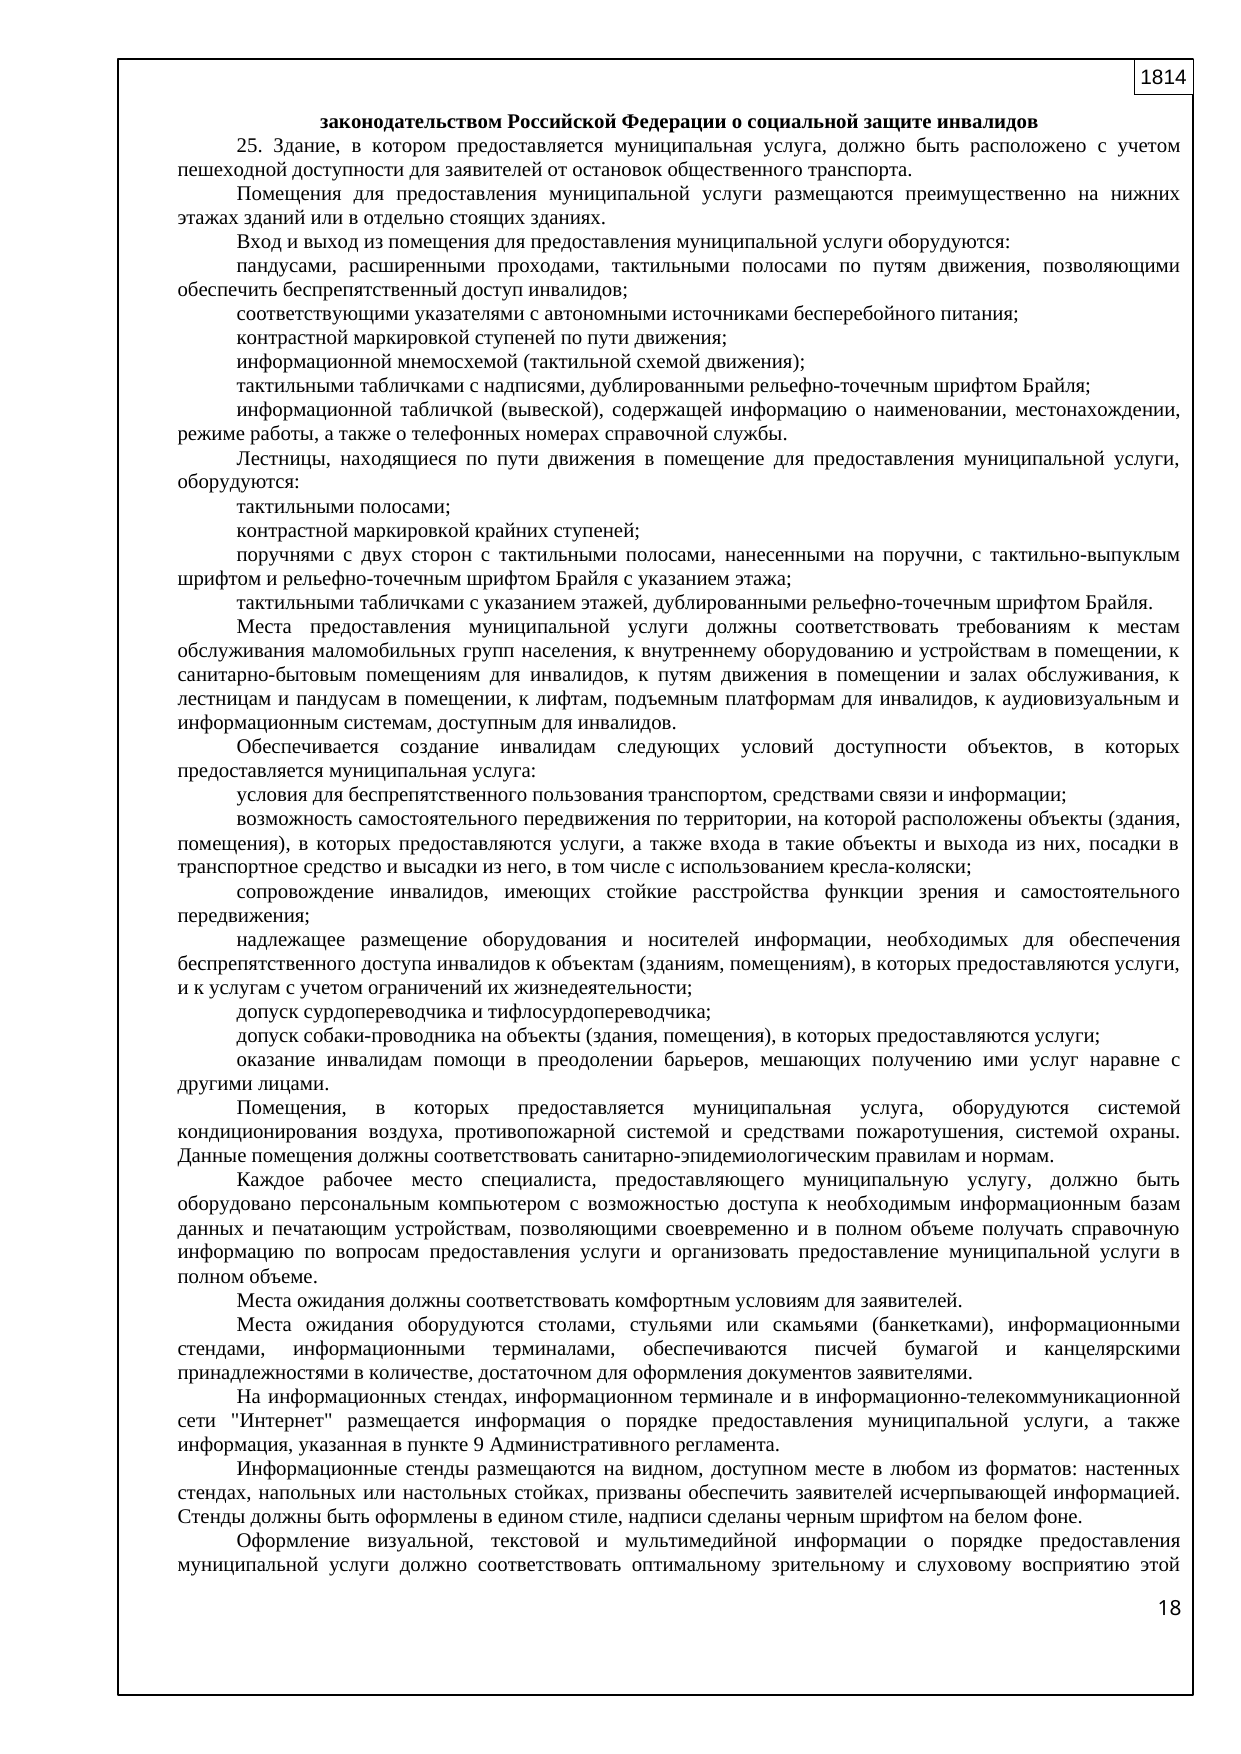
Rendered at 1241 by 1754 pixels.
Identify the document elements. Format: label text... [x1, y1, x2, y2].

text Лестницы, находящиеся по пути движения в помещение для предоставления муниципальной услуги, оборудуются: [177, 445, 1181, 493]
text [177, 108, 1181, 133]
text На информационных стендах, информационном терминале и в информационно-телекоммуникационной сети "Интернет" размещается информация о порядке предоставления муниципальной услуги, а также информация, указанная в пункте 9 Административного регламента. [177, 1384, 1181, 1456]
text Обеспечивается создание инвалидам следующих условий доступности объектов, в которых предоставляется муниципальная услуга: [177, 734, 1181, 782]
text допуск сурдопереводчика и тифлосурдопереводчика; [177, 999, 1181, 1023]
text тактильными полосами; [177, 493, 1181, 518]
text условия для беспрепятственного пользования транспортом, средствами связи и информации; [177, 782, 1181, 806]
text Помещения для предоставления муниципальной услуги размещаются преимущественно на нижних этажах зданий или в отдельно стоящих зданиях. [177, 181, 1181, 229]
text соответствующими указателями с автономными источниками бесперебойного питания; [177, 301, 1181, 325]
text возможность самостоятельного передвижения по территории, на которой расположены объекты (здания, помещения), в которых предоставляются услуги, а также входа в такие объекты и выхода из них, посадки в транспортное средство и высадки из него, в том числе с использованием кресла-коляски; [177, 806, 1181, 878]
text сопровождение инвалидов, имеющих стойкие расстройства функции зрения и самостоятельного передвижения; [177, 878, 1181, 927]
text надлежащее размещение оборудования и носителей информации, необходимых для обеспечения беспрепятственного доступа инвалидов к объектам (зданиям, помещениям), в которых предоставляются услуги, и к услугам с учетом ограничений их жизнедеятельности; [177, 927, 1181, 999]
text Места предоставления муниципальной услуги должны соответствовать требованиям к местам обслуживания маломобильных групп населения, к внутреннему оборудованию и устройствам в помещении, к санитарно-бытовым помещениям для инвалидов, к путям движения в помещении и залах обслуживания, к лестницам и пандусам в помещении, к лифтам, подъемным платформам для инвалидов, к аудиовизуальным и информационным системам, доступным для инвалидов. [177, 614, 1181, 734]
text информационной мнемосхемой (тактильной схемой движения); [177, 349, 1181, 373]
text Информационные стенды размещаются на видном, доступном месте в любом из форматов: настенных стендах, напольных или настольных стойках, призваны обеспечить заявителей исчерпывающей информацией. Стенды должны быть оформлены в едином стиле, надписи сделаны черным шрифтом на белом фоне. [177, 1456, 1181, 1528]
text тактильными табличками с указанием этажей, дублированными рельефно-точечным шрифтом Брайля. [177, 590, 1181, 614]
text 25. Здание, в котором предоставляется муниципальная услуга, должно быть расположено с учетом пешеходной доступности для заявителей от остановок общественного транспорта. [177, 133, 1181, 181]
text Каждое рабочее место специалиста, предоставляющего муниципальную услугу, должно быть оборудовано персональным компьютером с возможностью доступа к необходимым информационным базам данных и печатающим устройствам, позволяющими своевременно и в полном объеме получать справочную информацию по вопросам предоставления услуги и организовать предоставление муниципальной услуги в полном объеме. [177, 1167, 1181, 1288]
text контрастной маркировкой крайних ступеней; [177, 518, 1181, 542]
text информационной табличкой (вывеской), содержащей информацию о наименовании, местонахождении, режиме работы, а также о телефонных номерах справочной службы. [177, 397, 1181, 445]
text Места ожидания должны соответствовать комфортным условиям для заявителей. [177, 1288, 1181, 1312]
text тактильными табличками с надписями, дублированными рельефно-точечным шрифтом Брайля; [177, 373, 1181, 397]
text Помещения, в которых предоставляется муниципальная услуга, оборудуются системой кондиционирования воздуха, противопожарной системой и средствами пожаротушения, системой охраны. Данные помещения должны соответствовать санитарно-эпидемиологическим правилам и нормам. [177, 1095, 1181, 1167]
text контрастной маркировкой ступеней по пути движения; [177, 325, 1181, 349]
text поручнями с двух сторон с тактильными полосами, нанесенными на поручни, с тактильно-выпуклым шрифтом и рельефно-точечным шрифтом Брайля с указанием этажа; [177, 542, 1181, 590]
text допуск собаки-проводника на объекты (здания, помещения), в которых предоставляются услуги; [177, 1023, 1181, 1047]
text Места ожидания оборудуются столами, стульями или скамьями (банкетками), информационными стендами, информационными терминалами, обеспечиваются писчей бумагой и канцелярскими принадлежностями в количестве, достаточном для оформления документов заявителями. [177, 1312, 1181, 1384]
text пандусами, расширенными проходами, тактильными полосами по путям движения, позволяющими обеспечить беспрепятственный доступ инвалидов; [177, 253, 1181, 301]
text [177, 1528, 1181, 1576]
text Вход и выход из помещения для предоставления муниципальной услуги оборудуются: [177, 229, 1181, 253]
text оказание инвалидам помощи в преодолении барьеров, мешающих получению ими услуг наравне с другими лицами. [177, 1047, 1181, 1095]
